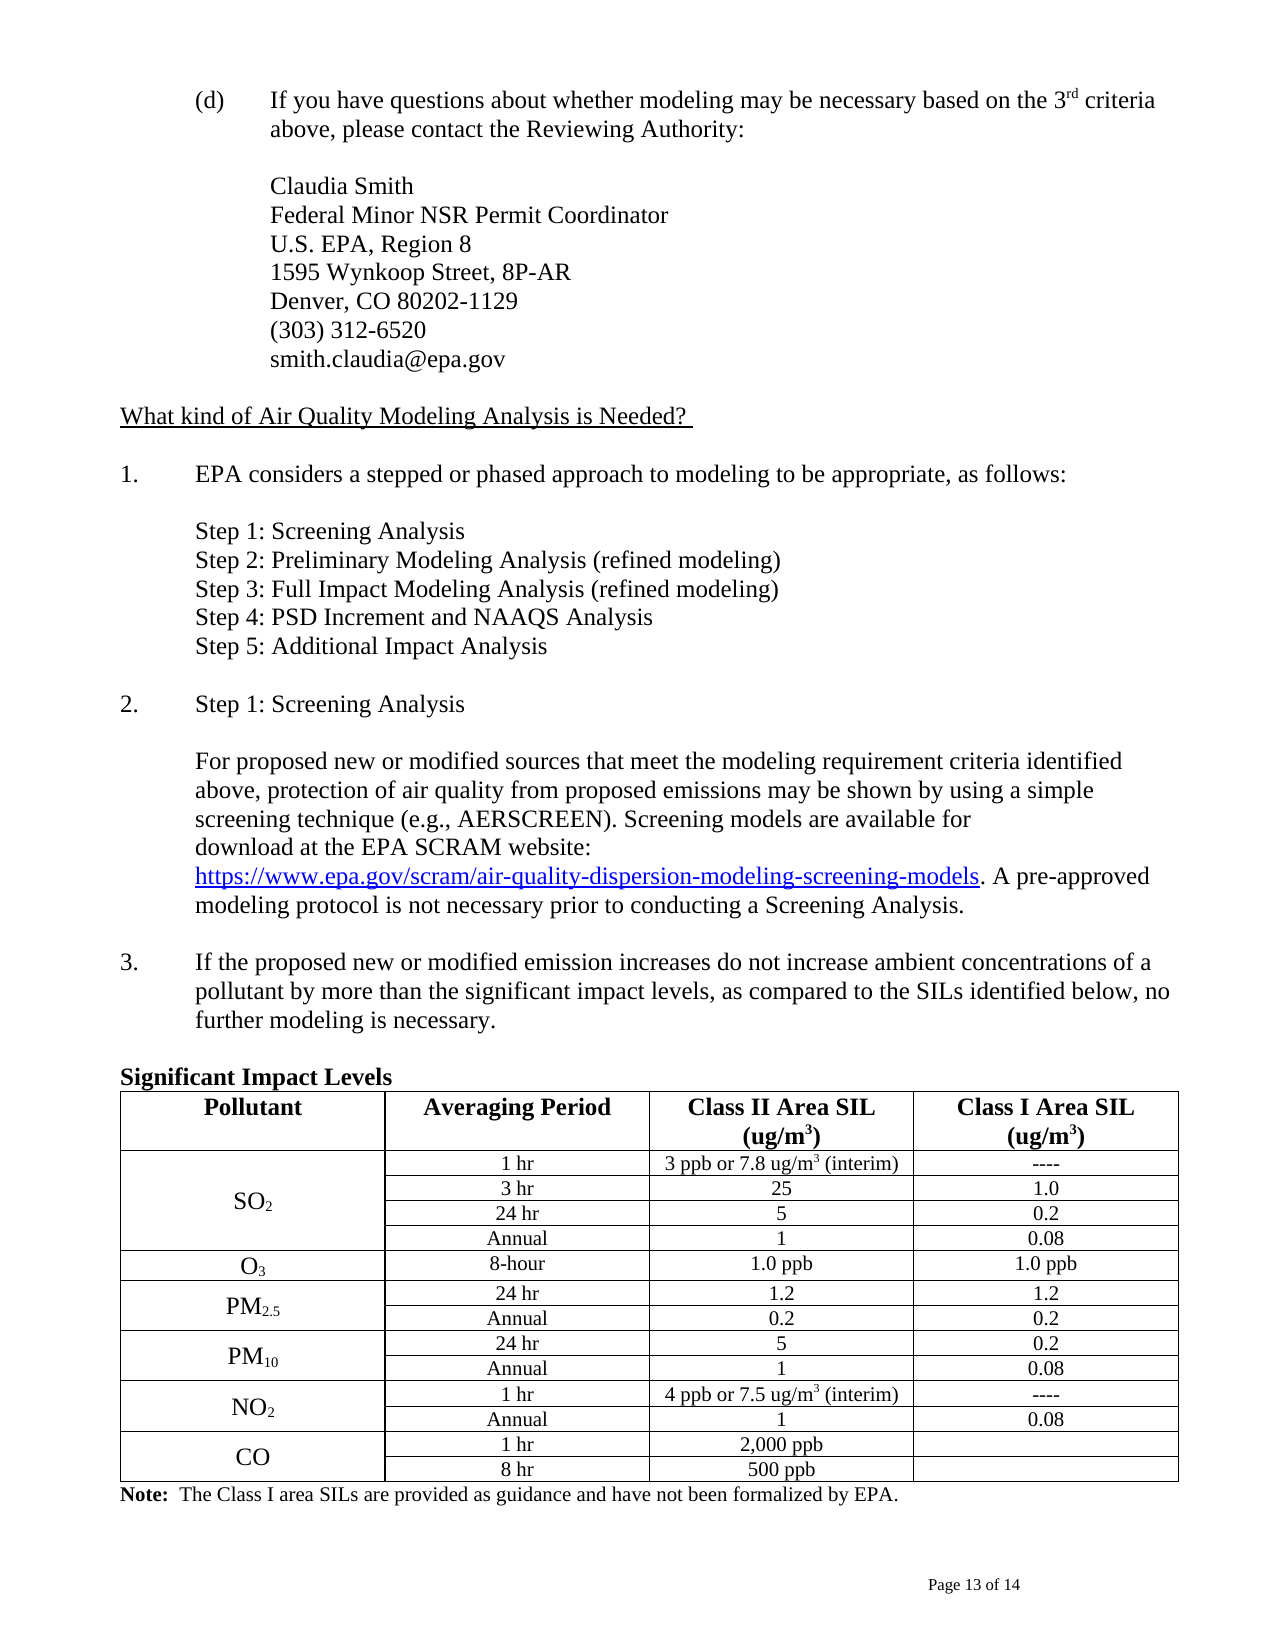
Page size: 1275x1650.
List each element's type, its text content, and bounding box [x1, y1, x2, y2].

text download at the EPA SCRAM website: [195, 832, 1191, 861]
table_cell 0.2 [650, 1306, 913, 1330]
table_cell 4 ppb or 7.5 ug/m3 (interim) [650, 1381, 913, 1406]
table_cell 1.0 [914, 1176, 1178, 1200]
table_cell 1 hr [386, 1381, 649, 1406]
text Denver, CO 80202-1129 [270, 286, 1191, 315]
text further modeling is necessary. [195, 1005, 1191, 1034]
text https://www.epa.gov/scram/air-quality-dispersion-modeling-screening-models. A pre-approved modeling protocol is not necessary prior to conducting a Screening Analysis. [195, 861, 1191, 919]
table_cell 24 hr [386, 1281, 649, 1305]
table_cell PM10 [121, 1331, 384, 1380]
table_cell 1 hr [386, 1151, 649, 1175]
table_cell 1 [650, 1356, 913, 1380]
table_cell 24 hr [386, 1331, 649, 1355]
table_cell [914, 1457, 1178, 1481]
table_header Class I Area SIL (ug/m3) [914, 1092, 1178, 1150]
text Step 1: Screening Analysis [195, 516, 1191, 545]
table_cell O3 [121, 1251, 384, 1280]
table_header Class II Area SIL (ug/m3) [650, 1092, 913, 1150]
table_cell 1.2 [650, 1281, 913, 1305]
table_cell PM2.5 [121, 1281, 384, 1330]
list If the proposed new or modified emission increases do not increase ambient concentrations of a [120, 947, 1191, 976]
table_cell 0.08 [914, 1356, 1178, 1380]
table_cell 8 hr [386, 1457, 649, 1481]
table_cell 0.2 [914, 1331, 1178, 1355]
table_cell 24 hr [386, 1201, 649, 1225]
table_cell Annual [386, 1407, 649, 1431]
text U.S. EPA, Region 8 [270, 229, 1191, 257]
table_cell 25 [650, 1176, 913, 1200]
text above, protection of air quality from proposed emissions may be shown by using a simple [195, 775, 1191, 804]
table_cell CO [121, 1432, 384, 1481]
text 1595 Wynkoop Street, 8P-AR [270, 257, 1191, 286]
text Step 3: Full Impact Modeling Analysis (refined modeling) [195, 574, 1191, 602]
table_header Averaging Period [386, 1092, 649, 1150]
text Federal Minor NSR Permit Coordinator [270, 200, 1191, 229]
text Step 2: Preliminary Modeling Analysis (refined modeling) [195, 545, 1191, 574]
table_cell 0.2 [914, 1201, 1178, 1225]
list EPA considers a stepped or phased approach to modeling to be appropriate, as follows: [120, 459, 1191, 487]
table_cell 3 hr [386, 1176, 649, 1200]
table_cell 1.2 [914, 1281, 1178, 1305]
table_cell 0.08 [914, 1226, 1178, 1250]
table_cell [914, 1432, 1178, 1456]
text (d) If you have questions about whether modeling may be necessary based on the 3rd criteria [195, 85, 1191, 114]
table_cell 5 [650, 1201, 913, 1225]
table_cell 0.2 [914, 1306, 1178, 1330]
text (303) 312-6520 [270, 315, 1191, 344]
text Significant Impact Levels [120, 1062, 1191, 1091]
table_cell ---- [914, 1151, 1178, 1175]
table_cell 8-hour [386, 1251, 649, 1280]
text Step 4: PSD Increment and NAAQS Analysis [195, 602, 1191, 631]
table_cell ---- [914, 1381, 1178, 1406]
table_cell 1.0 ppb [650, 1251, 913, 1280]
text Claudia Smith [270, 171, 1191, 200]
text What kind of Air Quality Modeling Analysis is Needed? [120, 401, 1191, 430]
text pollutant by more than the significant impact levels, as compared to the SILs identified below, no [195, 976, 1191, 1005]
table_cell Annual [386, 1356, 649, 1380]
table_cell Annual [386, 1306, 649, 1330]
list Step 1: Screening Analysis [120, 689, 1191, 717]
text For proposed new or modified sources that meet the modeling requirement criteria identified [195, 746, 1191, 775]
table_cell NO2 [121, 1381, 384, 1431]
table_cell 3 ppb or 7.8 ug/m3 (interim) [650, 1151, 913, 1175]
text screening technique (e.g., AERSCREEN). Screening models are available for [195, 804, 1191, 832]
table_cell 1 [650, 1407, 913, 1431]
text Note: The Class I area SILs are provided as guidance and have not been formalized by EPA. [120, 1482, 1191, 1506]
table_cell 0.08 [914, 1407, 1178, 1431]
table_cell 500 ppb [650, 1457, 913, 1481]
text above, please contact the Reviewing Authority: [270, 114, 1191, 142]
table_header Pollutant [121, 1092, 384, 1150]
table_cell 5 [650, 1331, 913, 1355]
table_cell 1 hr [386, 1432, 649, 1456]
table_cell SO2 [121, 1151, 384, 1250]
table_cell Annual [386, 1226, 649, 1250]
table_cell 1.0 ppb [914, 1251, 1178, 1280]
text smith.claudia@epa.gov [270, 344, 1191, 372]
table_cell 1 [650, 1226, 913, 1250]
text Step 5: Additional Impact Analysis [195, 631, 1191, 660]
table_cell 2,000 ppb [650, 1432, 913, 1456]
